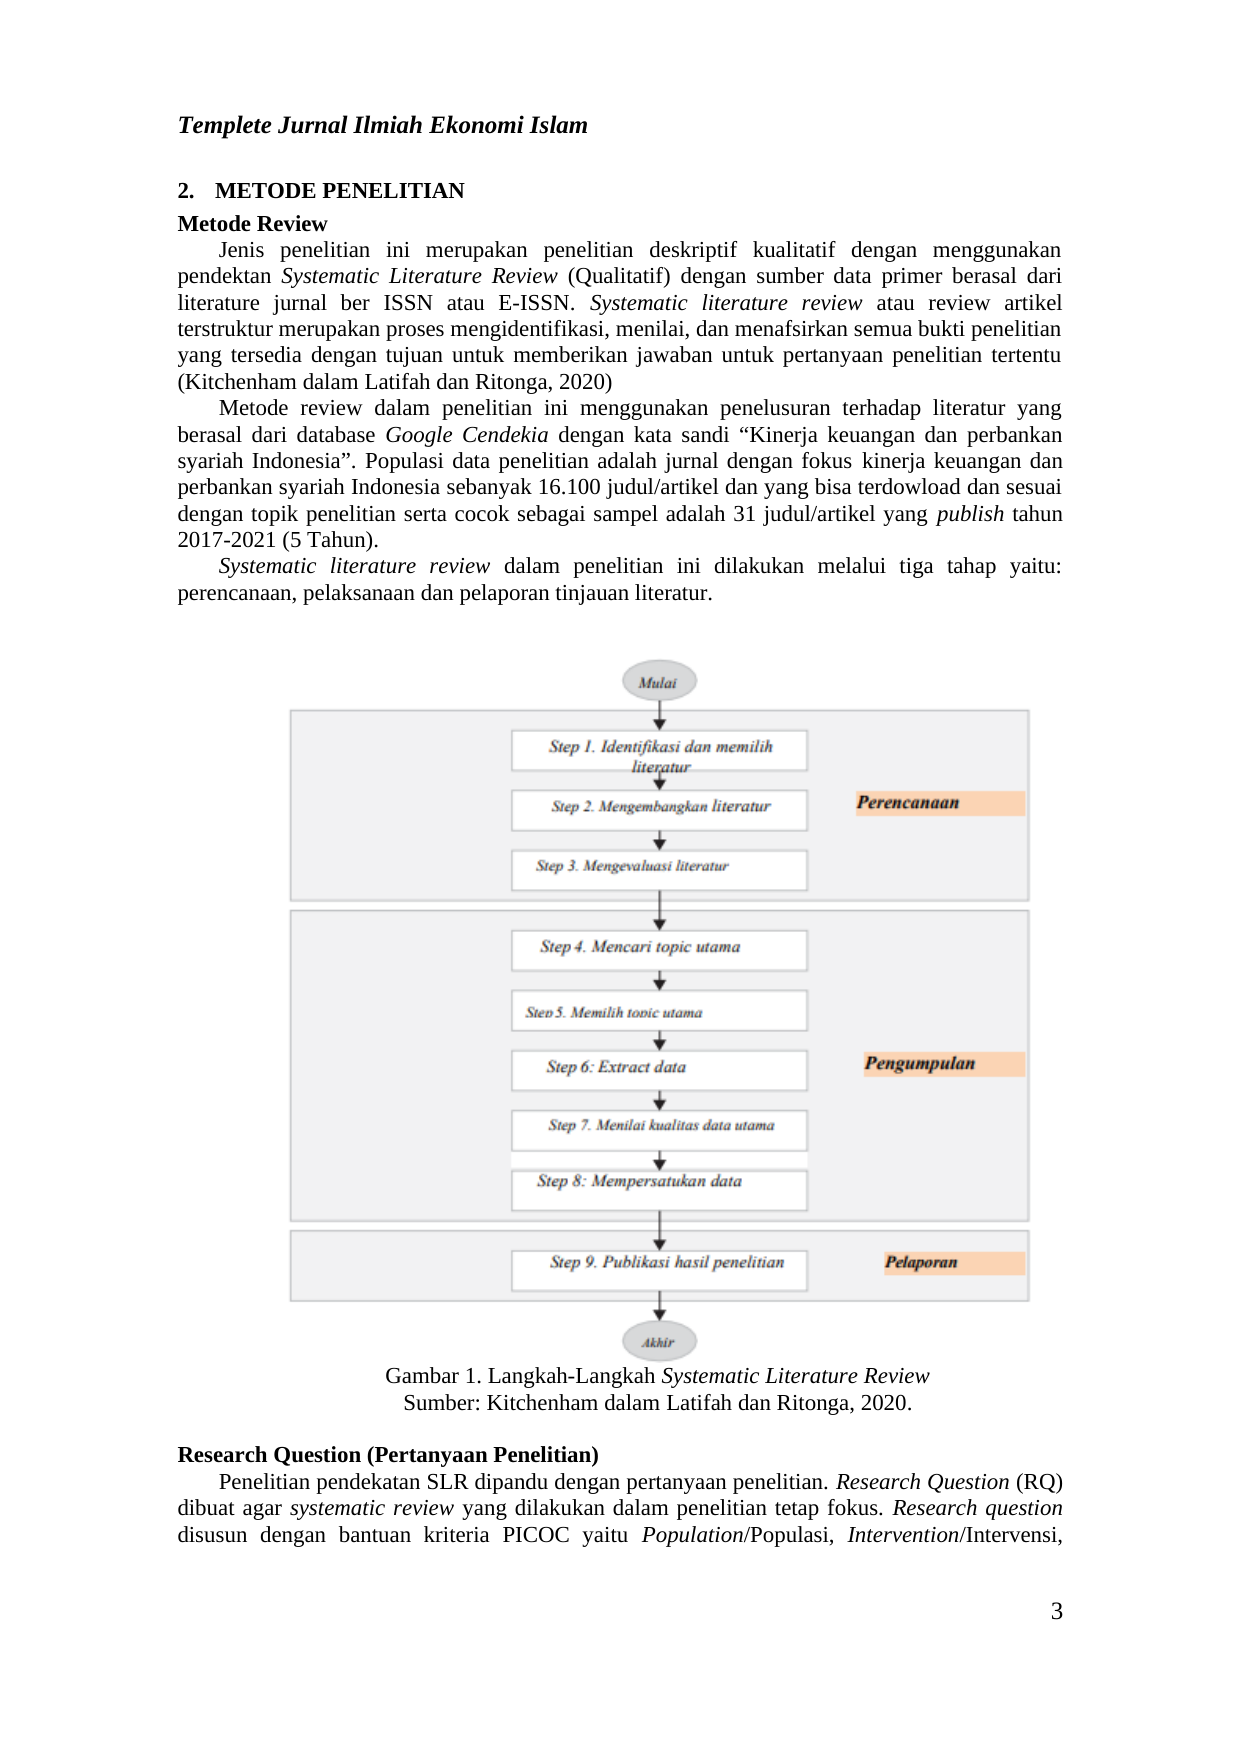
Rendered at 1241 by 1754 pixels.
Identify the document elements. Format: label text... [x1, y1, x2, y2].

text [177, 1468, 1063, 1547]
subtitle METODE PENELITIAN [177, 177, 1063, 203]
text Metode Review [177, 210, 1063, 236]
text Systematic literature review dalam penelitian ini dilakukan melalui tiga tahap yaitu: perencanaan, pelaksanaan dan pelaporan tinjauan literatur. [177, 552, 1063, 605]
text Jenis penelitian ini merupakan penelitian deskriptif kualitatif dengan menggunakan pendektan Systematic Literature Review (Qualitatif) dengan sumber data primer berasal dari literature jurnal ber ISSN atau E-ISSN. Systematic literature review atau review artikel terstruktur merupakan proses mengidentifikasi, menilai, dan menafsirkan semua bukti penelitian yang tersedia dengan tujuan untuk memberikan jawaban untuk pertanyaan penelitian tertentu (Kitchenham dalam Latifah dan Ritonga, 2020) [177, 236, 1063, 394]
text Metode review dalam penelitian ini menggunakan penelusuran terhadap literatur yang berasal dari database Google Cendekia dengan kata sandi “Kinerja keuangan dan perbankan syariah Indonesia”. Populasi data penelitian adalah jurnal dengan fokus kinerja keuangan dan perbankan syariah Indonesia sebanyak 16.100 judul/artikel dan yang bisa terdowload dan sesuai dengan topik penelitian serta cocok sebagai sampel adalah 31 judul/artikel yang publish tahun 2017-2021 (5 Tahun). [177, 394, 1063, 552]
list Sumber: Kitchenham dalam Latifah dan Ritonga, 2020. [252, 1389, 1063, 1415]
list Gambar 1. Langkah-Langkah Systematic Literature Review [252, 1362, 1063, 1389]
picture [284, 657, 1032, 1363]
text Research Question (Pertanyaan Penelitian) [177, 1442, 1063, 1468]
